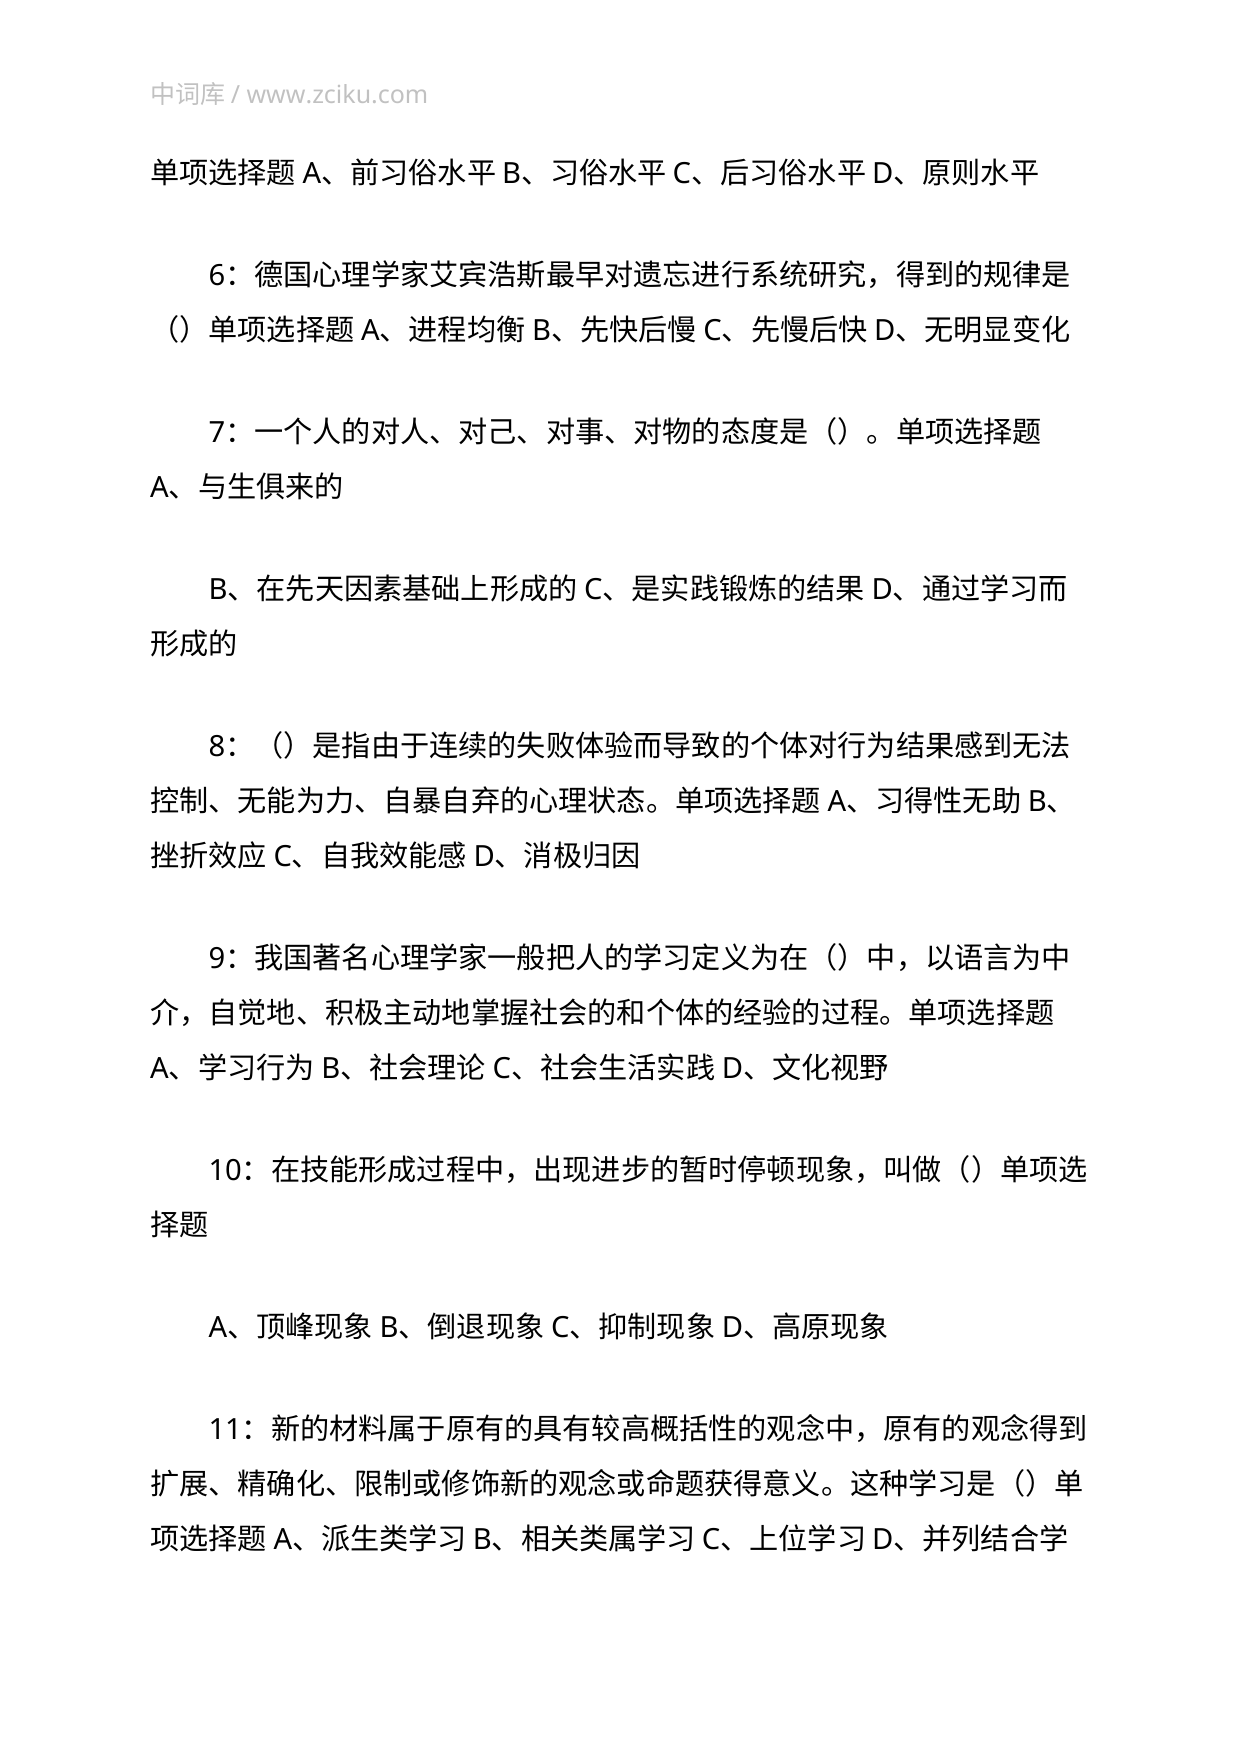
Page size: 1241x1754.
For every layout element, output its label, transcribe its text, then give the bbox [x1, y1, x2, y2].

text A、顶峰现象 B、倒退现象 C、抑制现象 D、高原现象 [150, 1303, 1090, 1346]
text B、在先天因素基础上形成的 C、是实践锻炼的结果 D、通过学习而形成的 [150, 566, 1090, 663]
text 10：在技能形成过程中，出现进步的暂时停顿现象，叫做（）单项选择题 [150, 1147, 1090, 1244]
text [150, 150, 1090, 192]
text 6：德国心理学家艾宾浩斯最早对遗忘进行系统研究，得到的规律是（）单项选择题 A、进程均衡 B、先快后慢 C、先慢后快 D、无明显变化 [150, 252, 1090, 349]
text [150, 1405, 1090, 1558]
text 8：（）是指由于连续的失败体验而导致的个体对行为结果感到无法控制、无能为力、自暴自弃的心理状态。单项选择题 A、习得性无助 B、挫折效应 C、自我效能感 D、消极归因 [150, 723, 1090, 875]
text 9：我国著名心理学家一般把人的学习定义为在（）中，以语言为中介，自觉地、积极主动地掌握社会的和个体的经验的过程。单项选择题 A、学习行为 B、社会理论 C、社会生活实践 D、文化视野 [150, 935, 1090, 1087]
text 7：一个人的对人、对己、对事、对物的态度是（）。单项选择题 A、与生俱来的 [150, 409, 1090, 506]
